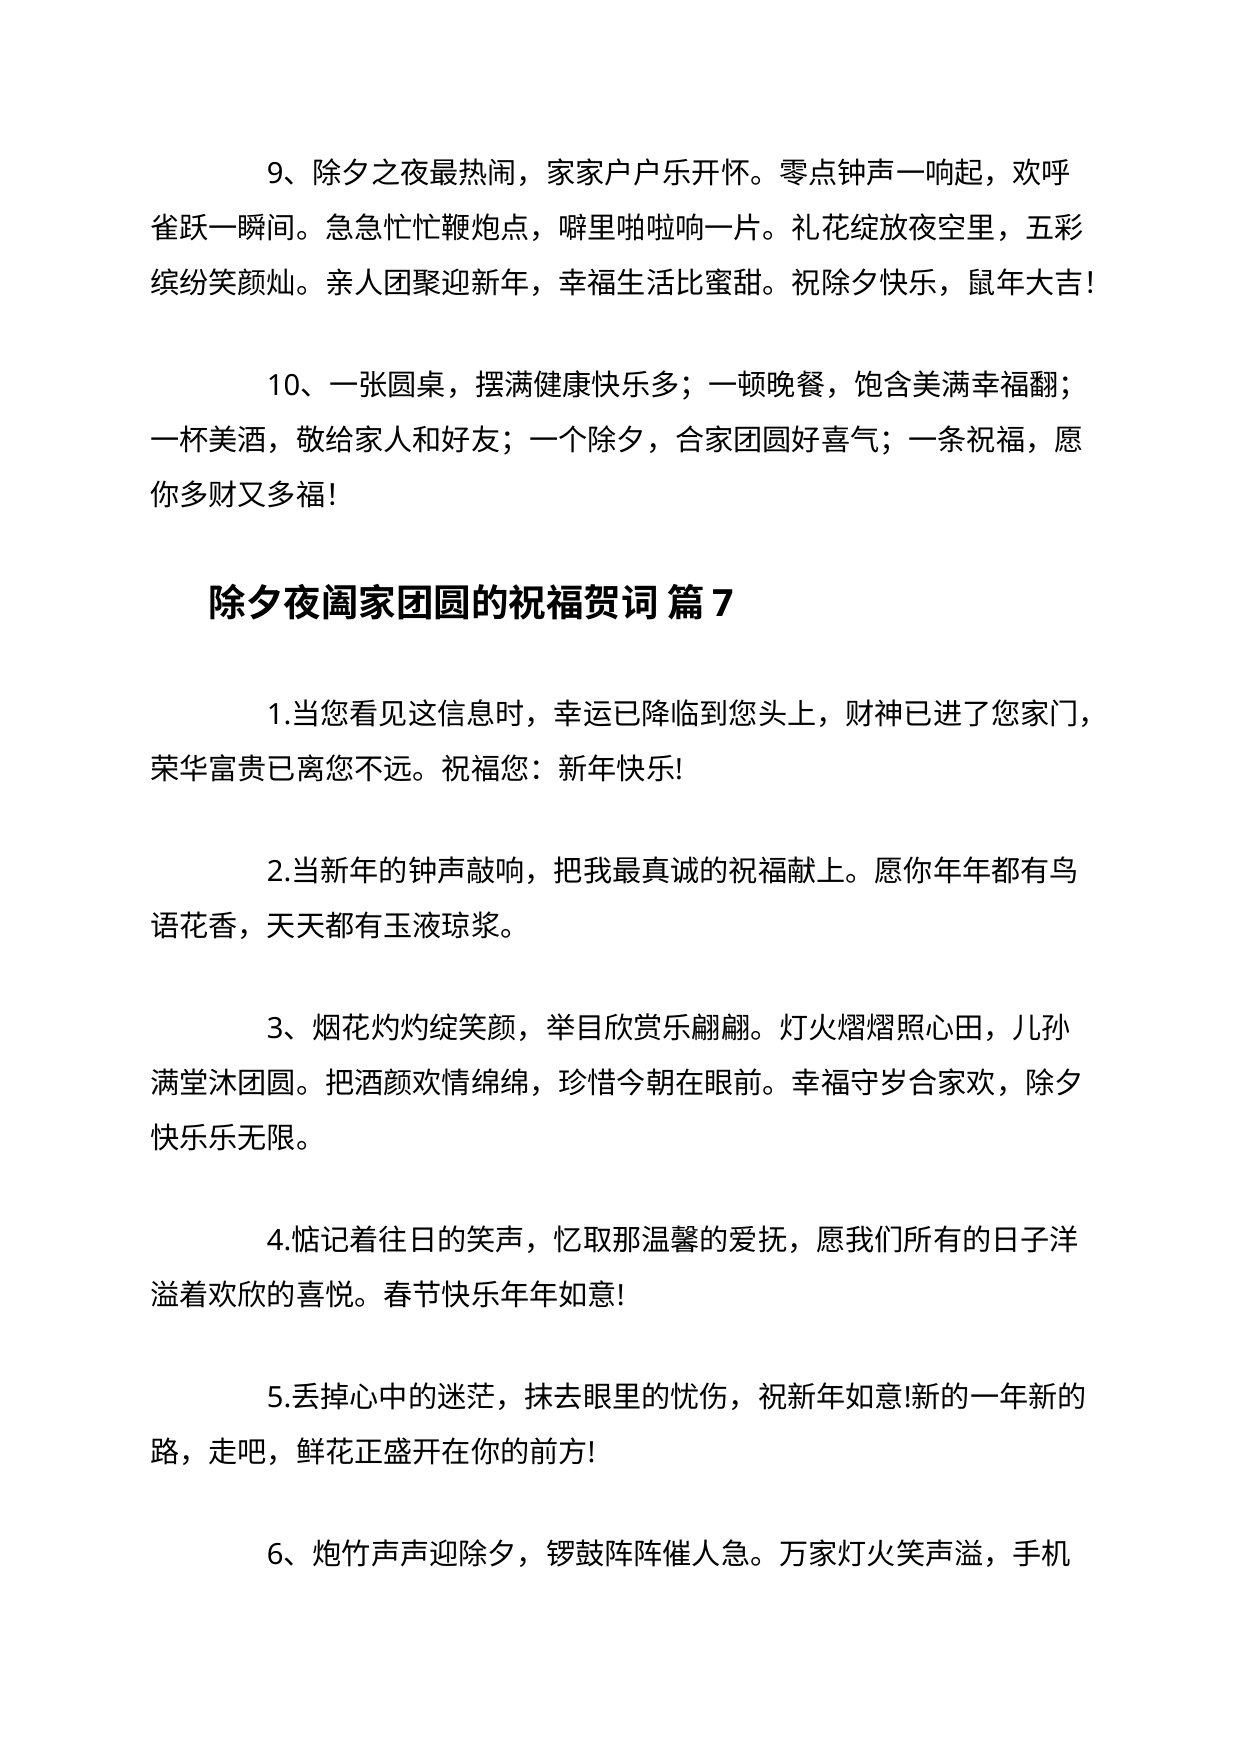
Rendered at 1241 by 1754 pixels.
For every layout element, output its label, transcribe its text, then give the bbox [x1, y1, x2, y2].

text 1.当您看见这信息时，幸运已降临到您头上，财神已进了您家门，荣华富贵已离您不远。祝福您：新年快乐! [150, 691, 1090, 788]
text 10、一张圆桌，摆满健康快乐多；一顿晚餐，饱含美满幸福翻；一杯美酒，敬给家人和好友；一个除夕，合家团圆好喜气；一条祝福，愿你多财又多福！ [150, 362, 1090, 514]
text 9、除夕之夜最热闹，家家户户乐开怀。零点钟声一响起，欢呼雀跃一瞬间。急急忙忙鞭炮点，噼里啪啦响一片。礼花绽放夜空里，五彩缤纷笑颜灿。亲人团聚迎新年，幸福生活比蜜甜。祝除夕快乐，鼠年大吉！ [150, 150, 1090, 302]
text 3、烟花灼灼绽笑颜，举目欣赏乐翩翩。灯火熠熠照心田，儿孙满堂沐团圆。把酒颜欢情绵绵，珍惜今朝在眼前。幸福守岁合家欢，除夕快乐乐无限。 [150, 1005, 1090, 1157]
text 4.惦记着往日的笑声，忆取那温馨的爱抚，愿我们所有的日子洋溢着欢欣的喜悦。春节快乐年年如意! [150, 1216, 1090, 1314]
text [150, 1530, 1090, 1573]
text 除夕夜阖家团圆的祝福贺词 篇7 [150, 573, 1090, 628]
text 2.当新年的钟声敲响，把我最真诚的祝福献上。愿你年年都有鸟语花香，天天都有玉液琼浆。 [150, 848, 1090, 945]
text 5.丢掉心中的迷茫，抹去眼里的忧伤，祝新年如意!新的一年新的路，走吧，鲜花正盛开在你的前方! [150, 1373, 1090, 1471]
